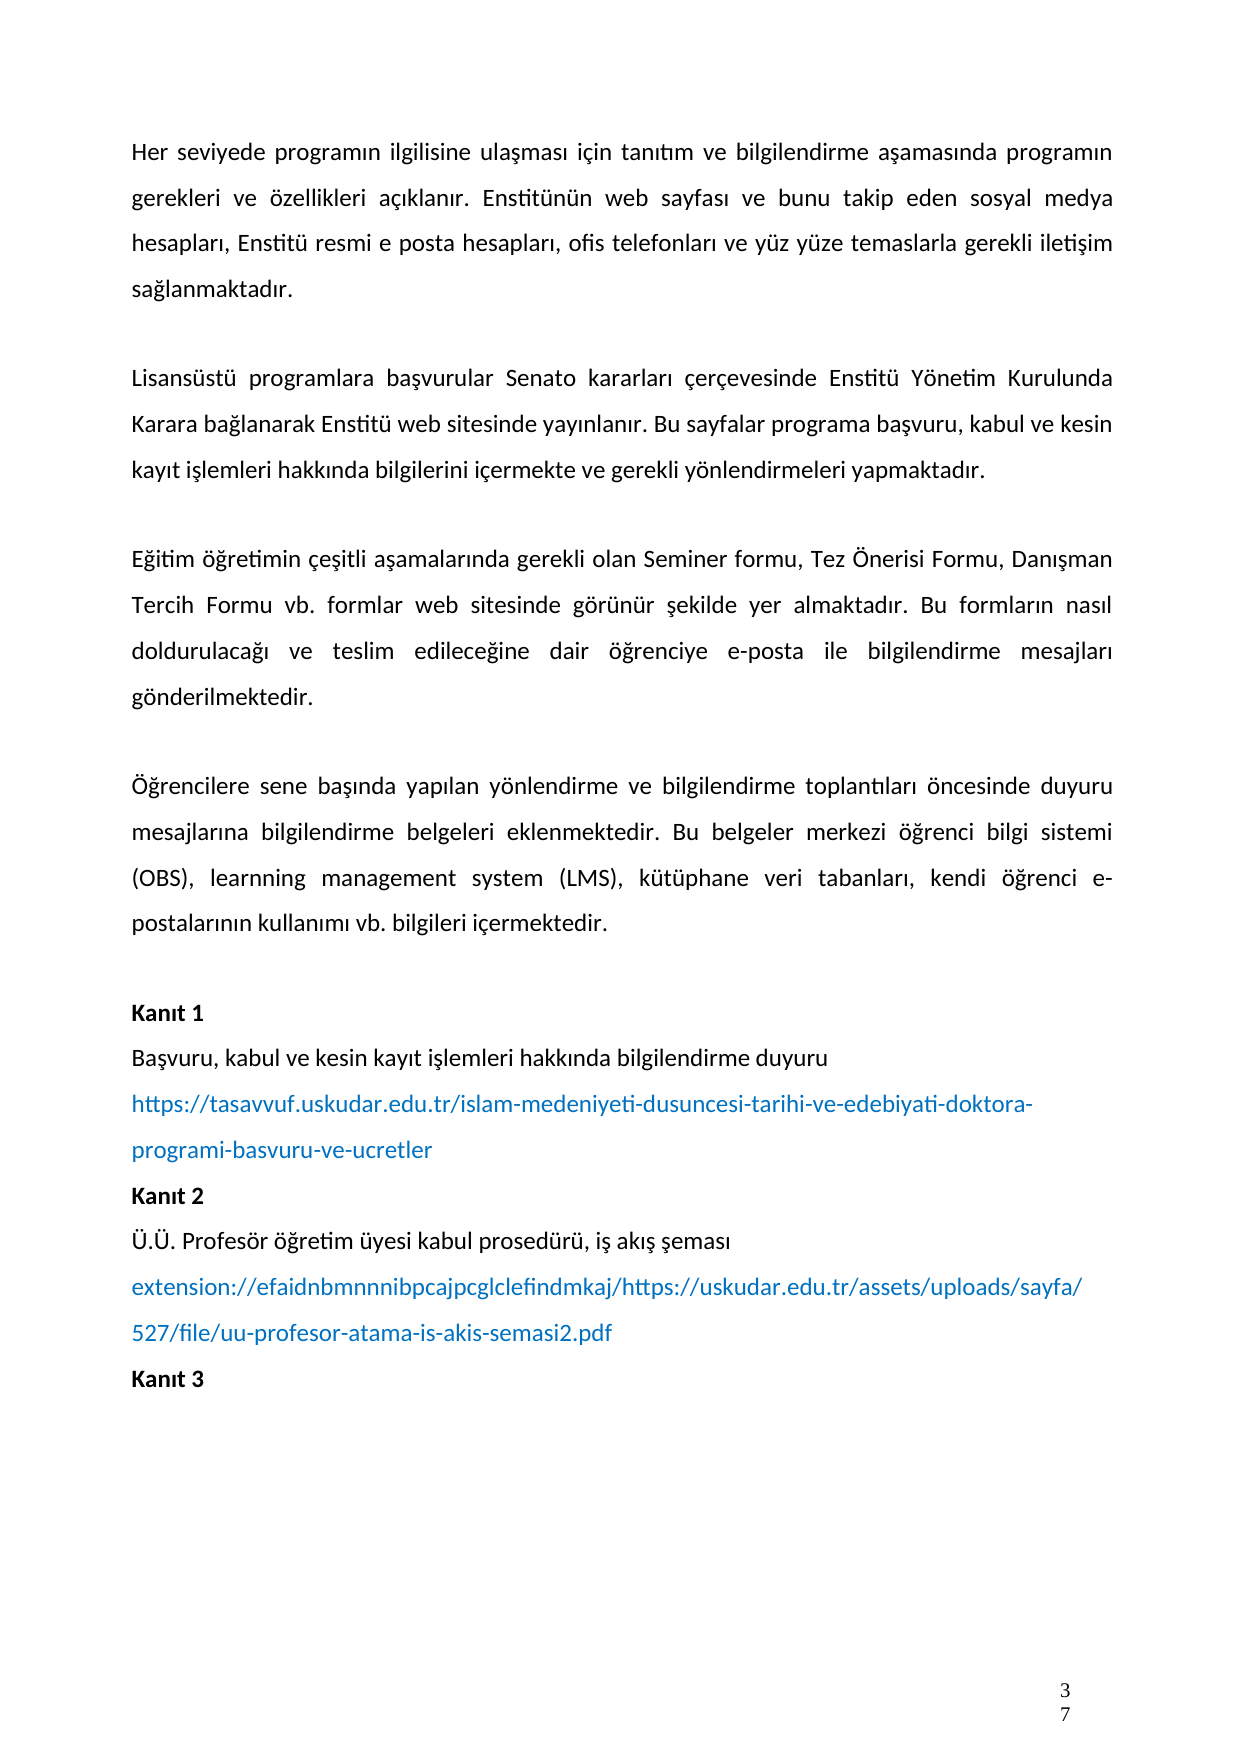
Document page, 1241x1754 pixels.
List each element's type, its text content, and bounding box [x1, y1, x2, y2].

text Öğrencilere sene başında yapılan yönlendirme ve bilgilendirme toplantıları öncesinde duyuru mesajlarına bilgilendirme belgeleri eklenmektedir. Bu belgeler merkezi öğrenci bilgi sistemi (OBS), learnning management system (LMS), kütüphane veri tabanları, kendi öğrenci e- postalarının kullanımı vb. bilgileri içermektedir. [131, 770, 1114, 938]
text Ü.Ü. Profesör öğretim üyesi kabul prosedürü, iş akış şeması [131, 1226, 1114, 1256]
text https://tasavvuf.uskudar.edu.tr/islam-medeniyeti-dusuncesi-tarihi-ve-edebiyati-doktora- programi-basvuru-ve-ucretler [131, 1088, 1114, 1164]
text Kanıt 1 [131, 997, 1114, 1027]
text Eğitim öğretimin çeşitli aşamalarında gerekli olan Seminer formu, Tez Önerisi Formu, Danışman Tercih Formu vb. formlar web sitesinde görünür şekilde yer almaktadır. Bu formların nasıl doldurulacağı ve teslim edileceğine dair öğrenciye e-posta ile bilgilendirme mesajları gönderilmektedir. [131, 543, 1114, 711]
text Kanıt 3 [131, 1363, 1114, 1393]
text Her seviyede programın ilgilisine ulaşması için tanıtım ve bilgilendirme aşamasında programın gerekleri ve özellikleri açıklanır. Enstitünün web sayfası ve bunu takip eden sosyal medya hesapları, Enstitü resmi e posta hesapları, ofis telefonları ve yüz yüze temaslarla gerekli iletişim sağlanmaktadır. [131, 136, 1114, 304]
text extension://efaidnbmnnnibpcajpcglclefindmkaj/https://uskudar.edu.tr/assets/uploads/sayfa/ 527/file/uu-profesor-atama-is-akis-semasi2.pdf [131, 1271, 1114, 1347]
text Lisansüstü programlara başvurular Senato kararları çerçevesinde Enstitü Yönetim Kurulunda Karara bağlanarak Enstitü web sitesinde yayınlanır. Bu sayfalar programa başvuru, kabul ve kesin kayıt işlemleri hakkında bilgilerini içermekte ve gerekli yönlendirmeleri yapmaktadır. [131, 363, 1114, 484]
text Başvuru, kabul ve kesin kayıt işlemleri hakkında bilgilendirme duyuru [131, 1043, 1114, 1073]
text Kanıt 2 [131, 1180, 1114, 1210]
